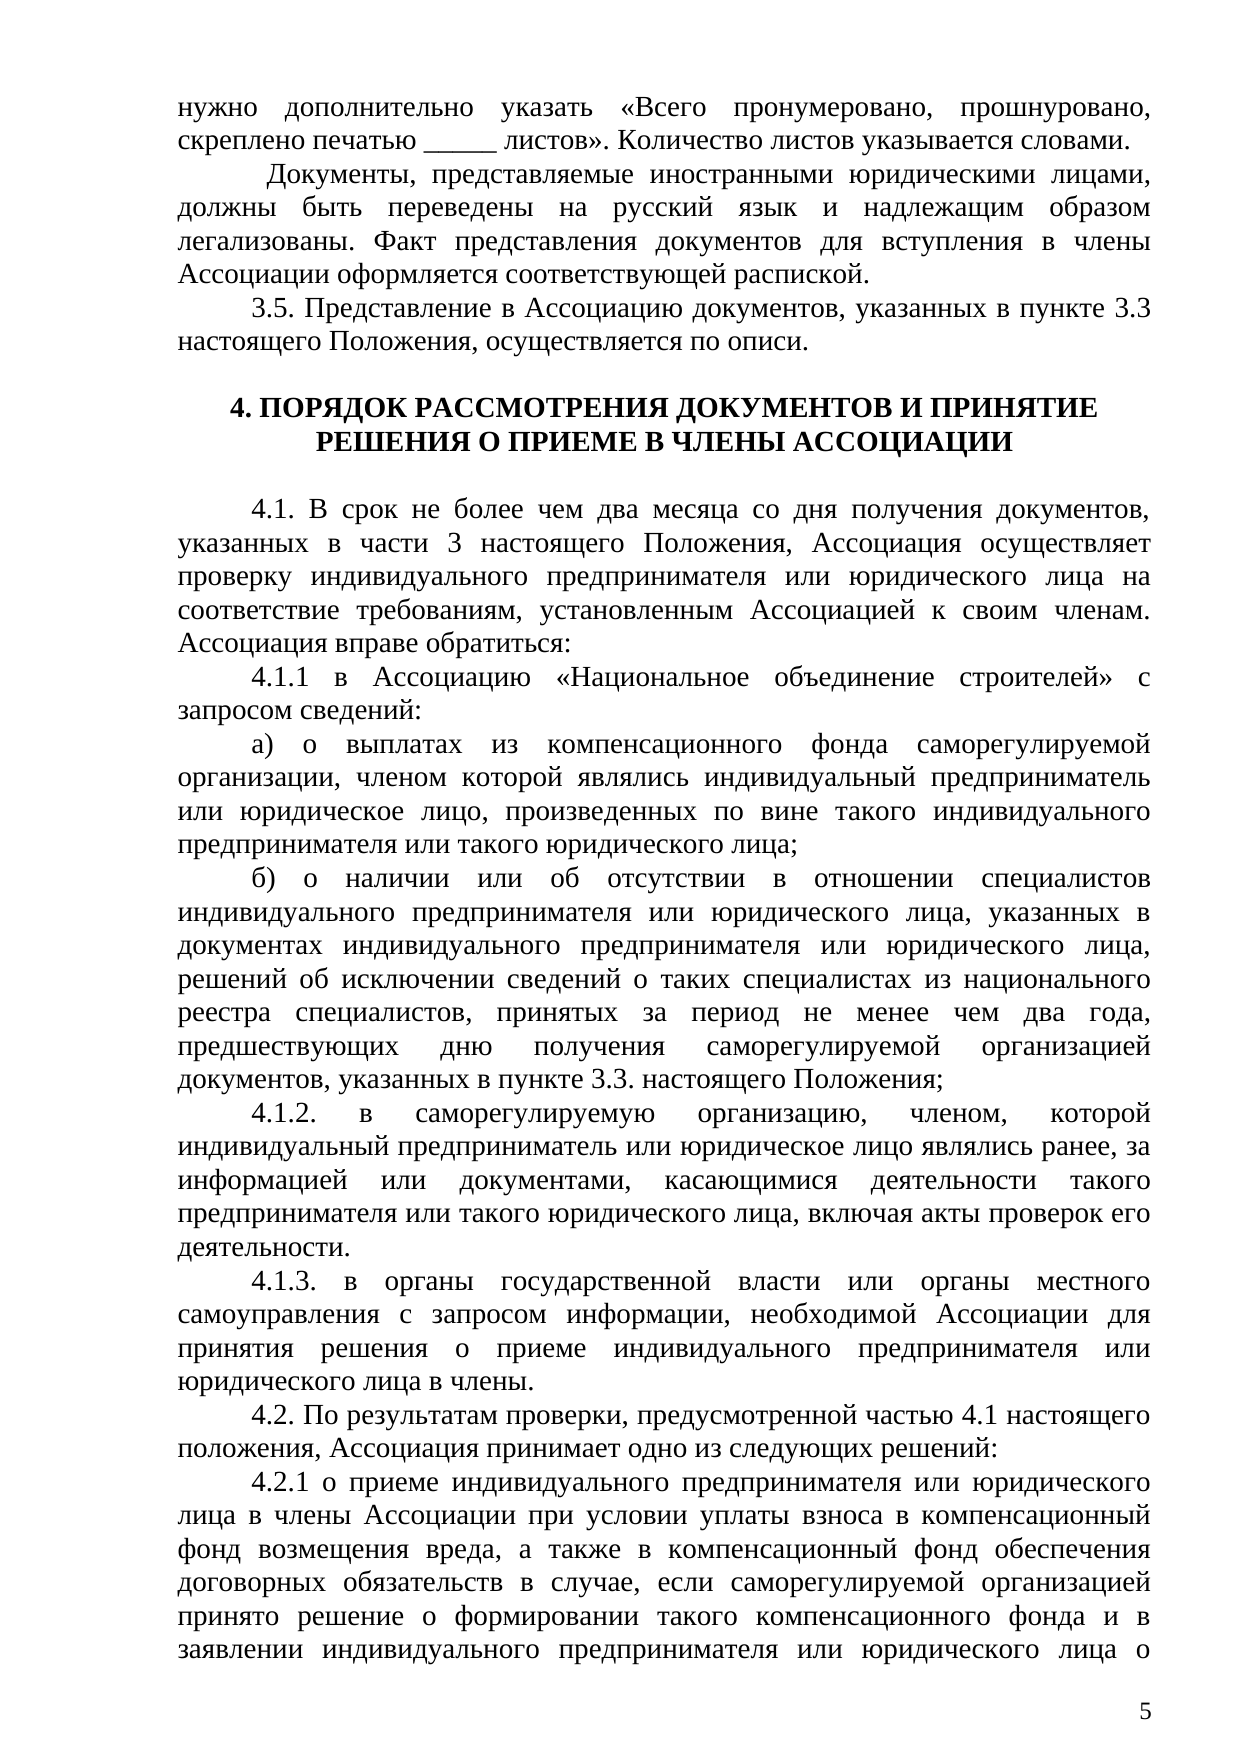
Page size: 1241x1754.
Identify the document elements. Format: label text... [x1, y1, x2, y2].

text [177, 89, 1152, 156]
text 4.1.3. в органы государственной власти или органы местного самоуправления с запросом информации, необходимой Ассоциации для принятия решения о приеме индивидуального предпринимателя или юридического лица в члены. [177, 1263, 1152, 1397]
text 4.2. По результатам проверки, предусмотренной частью 4.1 настоящего положения, Ассоциация принимает одно из следующих решений: [177, 1397, 1152, 1464]
text 4.1.2. в саморегулируемую организацию, членом, которой индивидуальный предприниматель или юридическое лицо являлись ранее, за информацией или документами, касающимися деятельности такого предпринимателя или такого юридического лица, включая акты проверок его деятельности. [177, 1095, 1152, 1263]
text 3.5. Представление в Ассоциацию документов, указанных в пункте 3.3 настоящего Положения, осуществляется по описи. [177, 290, 1152, 357]
text б) о наличии или об отсутствии в отношении специалистов индивидуального предпринимателя или юридического лица, указанных в документах индивидуального предпринимателя или юридического лица, решений об исключении сведений о таких специалистах из национального реестра специалистов, принятых за период не менее чем два года, предшествующих дню получения саморегулируемой организацией документов, указанных в пункте 3.3. настоящего Положения; [177, 860, 1152, 1095]
text 4.1.1 в Ассоциацию «Национальное объединение строителей» с запросом сведений: [177, 659, 1152, 726]
text а) о выплатах из компенсационного фонда саморегулируемой организации, членом которой являлись индивидуальный предприниматель или юридическое лицо, произведенных по вине такого индивидуального предпринимателя или такого юридического лица; [177, 726, 1152, 860]
text 4. ПОРЯДОК РАССМОТРЕНИЯ ДОКУМЕНТОВ И ПРИНЯТИЕ РЕШЕНИЯ О ПРИЕМЕ В ЧЛЕНЫ АССОЦИАЦИИ [177, 391, 1152, 458]
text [177, 1464, 1152, 1665]
text Документы, представляемые иностранными юридическими лицами, должны быть переведены на русский язык и надлежащим образом легализованы. Факт представления документов для вступления в члены Ассоциации оформляется соответствующей распиской. [177, 156, 1152, 290]
text 4.1. В срок не более чем два месяца со дня получения документов, указанных в части 3 настоящего Положения, Ассоциация осуществляет проверку индивидуального предпринимателя или юридического лица на соответствие требованиям, установленным Ассоциацией к своим членам. Ассоциация вправе обратиться: [177, 491, 1152, 659]
